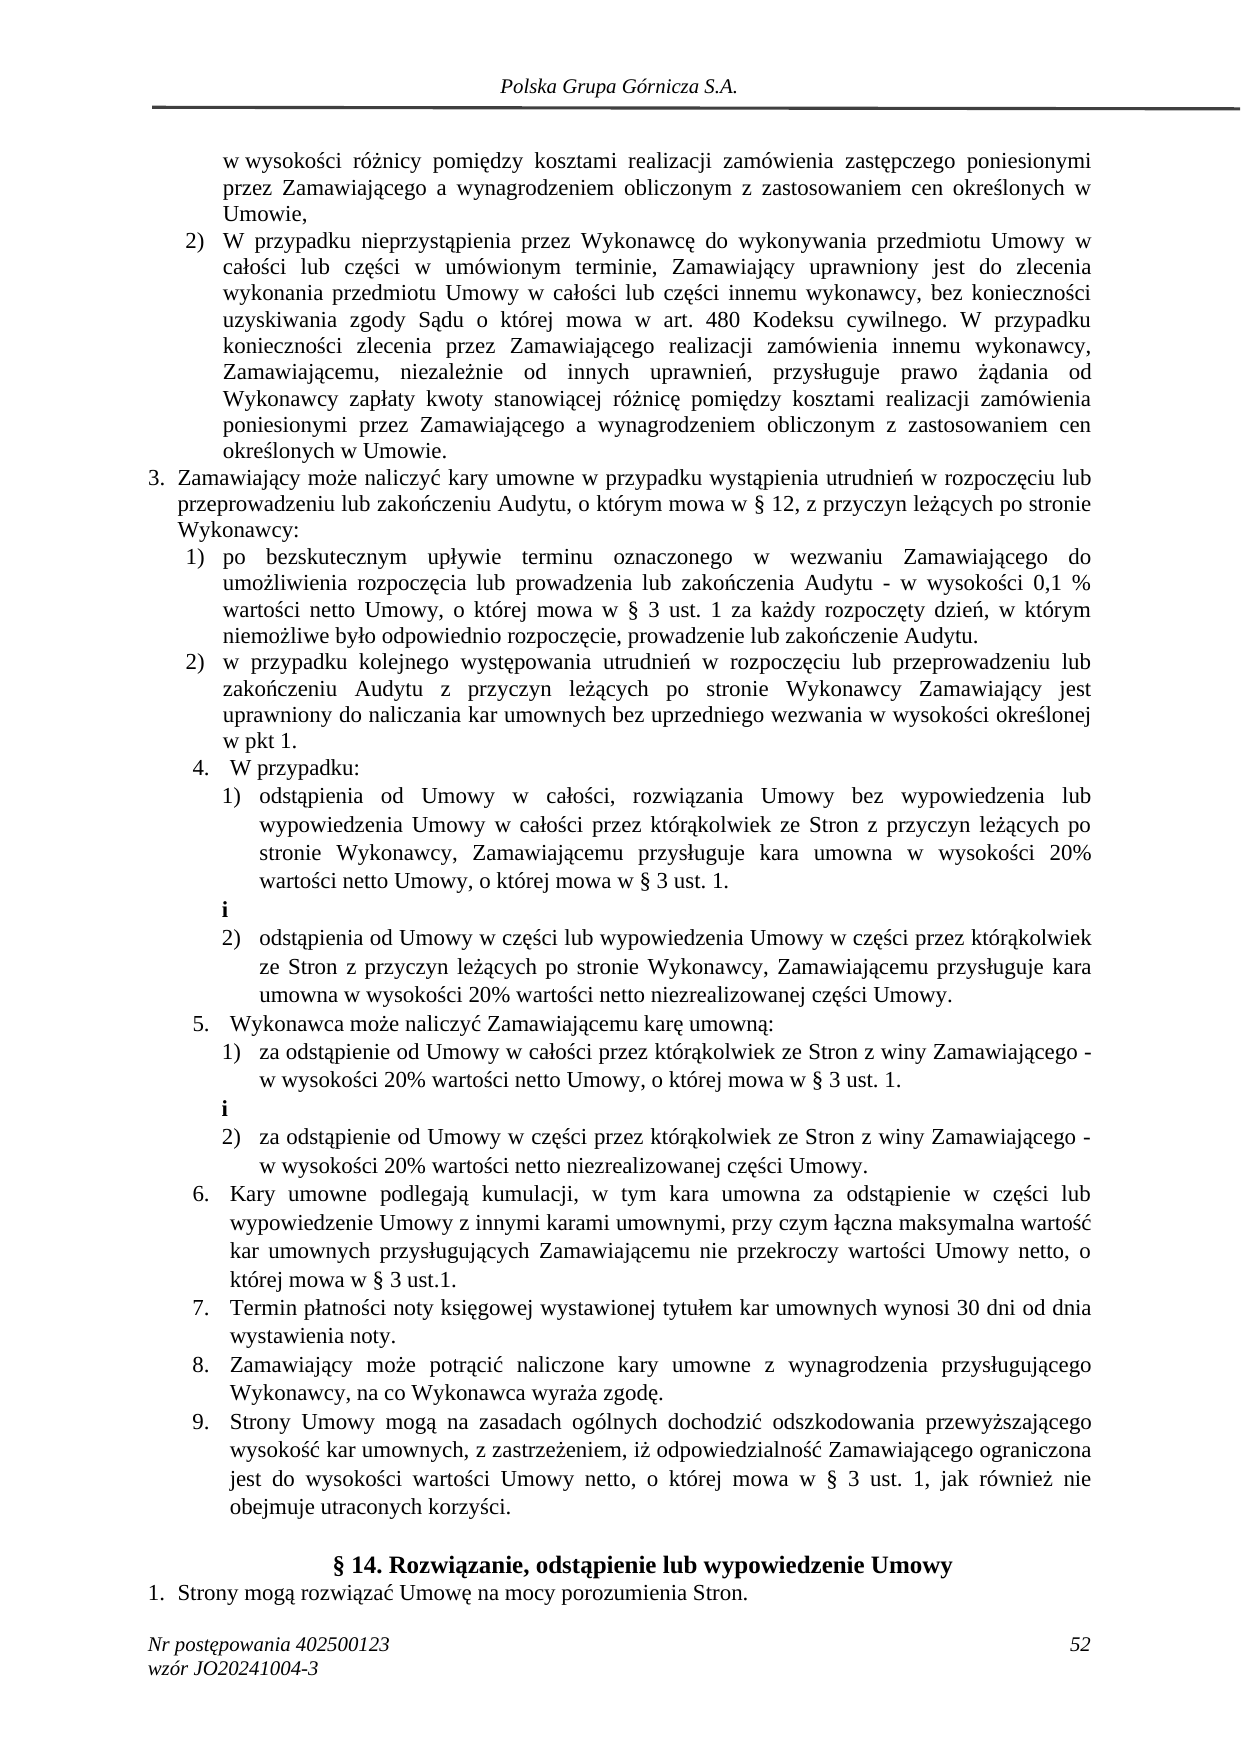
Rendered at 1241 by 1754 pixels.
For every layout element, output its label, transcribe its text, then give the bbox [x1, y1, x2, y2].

list po bezskutecznym upływie terminu oznaczonego w wezwaniu Zamawiającego do umożliwienia rozpoczęcia lub prowadzenia lub zakończenia Audytu - w wysokości 0,1 % wartości netto Umowy, o której mowa w § 3 ust. 1 za każdy rozpoczęty dzień, w którym niemożliwe było odpowiednio rozpoczęcie, prowadzenie lub zakończenie Audytu. [185, 543, 1093, 648]
text § 14. Rozwiązanie, odstąpienie lub wypowiedzenie Umowy [193, 1550, 1093, 1579]
list Wykonawca może naliczyć Zamawiającemu karę umowną: [192, 1010, 1093, 1036]
text i [222, 896, 1093, 922]
list Strony Umowy mogą na zasadach ogólnych dochodzić odszkodowania przewyższającego wysokość kar umownych, z zastrzeżeniem, iż odpowiedzialność Zamawiającego ograniczona jest do wysokości wartości Umowy netto, o której mowa w § 3 ust. 1, jak również nie obejmuje utraconych korzyści. [192, 1408, 1093, 1519]
list W przypadku nieprzystąpienia przez Wykonawcę do wykonywania przedmiotu Umowy w całości lub części w umówionym terminie, Zamawiający uprawniony jest do zlecenia wykonania przedmiotu Umowy w całości lub części innemu wykonawcy, bez konieczności uzyskiwania zgody Sądu o której mowa w art. 480 Kodeksu cywilnego. W przypadku konieczności zlecenia przez Zamawiającego realizacji zamówienia innemu wykonawcy, Zamawiającemu, niezależnie od innych uprawnień, przysługuje prawo żądania od Wykonawcy zapłaty kwoty stanowiącej różnicę pomiędzy kosztami realizacji zamówienia poniesionymi przez Zamawiającego a wynagrodzeniem obliczonym z zastosowaniem cen określonych w Umowie. [185, 227, 1093, 464]
list Termin płatności noty księgowej wystawionej tytułem kar umownych wynosi 30 dni od dnia wystawienia noty. [192, 1294, 1093, 1349]
list odstąpienia od Umowy w części lub wypowiedzenia Umowy w części przez którąkolwiek ze Stron z przyczyn leżących po stronie Wykonawcy, Zamawiającemu przysługuje kara umowna w wysokości 20% wartości netto niezrealizowanej części Umowy. [222, 924, 1093, 1008]
list za odstąpienie od Umowy w części przez którąkolwiek ze Stron z winy Zamawiającego - w wysokości 20% wartości netto niezrealizowanej części Umowy. [222, 1123, 1093, 1178]
list odstąpienia od Umowy w całości, rozwiązania Umowy bez wypowiedzenia lub wypowiedzenia Umowy w całości przez którąkolwiek ze Stron z przyczyn leżących po stronie Wykonawcy, Zamawiającemu przysługuje kara umowna w wysokości 20% wartości netto Umowy, o której mowa w § 3 ust. 1. [222, 782, 1093, 894]
list Zamawiający może naliczyć kary umowne w przypadku wystąpienia utrudnień w rozpoczęciu lub przeprowadzeniu lub zakończeniu Audytu, o którym mowa w § 12, z przyczyn leżących po stronie Wykonawcy: [148, 464, 1093, 543]
list w przypadku kolejnego występowania utrudnień w rozpoczęciu lub przeprowadzeniu lub zakończeniu Audytu z przyczyn leżących po stronie Wykonawcy Zamawiający jest uprawniony do naliczania kar umownych bez uprzedniego wezwania w wysokości określonej w pkt 1. [185, 648, 1093, 754]
list i [185, 1095, 1093, 1121]
list za odstąpienie od Umowy w całości przez którąkolwiek ze Stron z winy Zamawiającego - w wysokości 20% wartości netto Umowy, o której mowa w § 3 ust. 1. [222, 1038, 1093, 1093]
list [185, 148, 1093, 227]
list Kary umowne podlegają kumulacji, w tym kara umowna za odstąpienie w części lub wypowiedzenie Umowy z innymi karami umownymi, przy czym łączna maksymalna wartość kar umownych przysługujących Zamawiającemu nie przekroczy wartości Umowy netto, o której mowa w § 3 ust.1. [192, 1180, 1093, 1292]
list W przypadku: [192, 754, 1093, 780]
list Strony mogą rozwiązać Umowę na mocy porozumienia Stron. [148, 1579, 1093, 1605]
list Zamawiający może potrącić naliczone kary umowne z wynagrodzenia przysługującego Wykonawcy, na co Wykonawca wyraża zgodę. [192, 1351, 1093, 1406]
